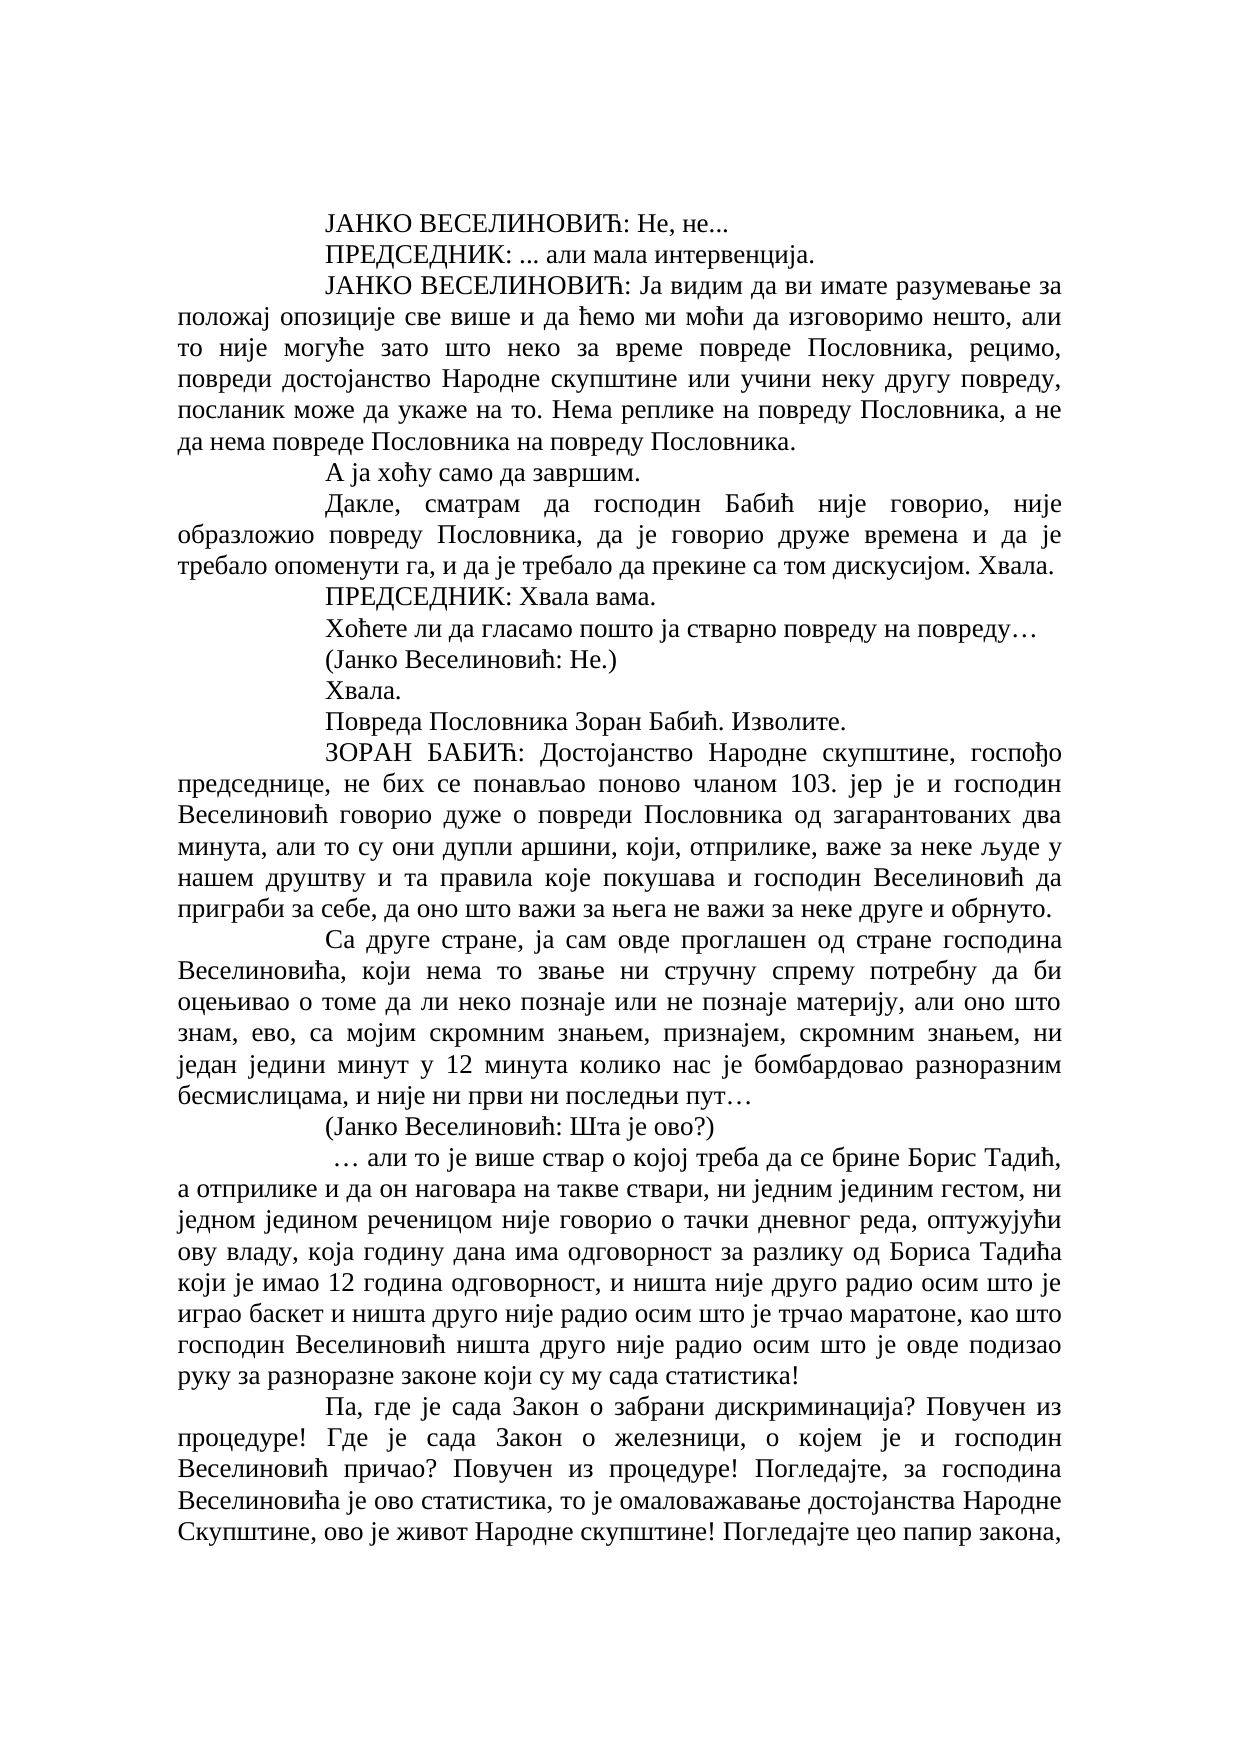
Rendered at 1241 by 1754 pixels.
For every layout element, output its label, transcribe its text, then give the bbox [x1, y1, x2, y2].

text ПРЕДСЕДНИК: Хвала вама. [177, 581, 1063, 612]
text … али то је више ствар о којој треба да се брине Борис Тадић, а отприлике и да он наговара на такве ствари, ни једним јединим гестом, ни једном једином реченицом није говорио о тачки дневног реда, оптужујући ову владу, која годину дана има одговорност за разлику од Бориса Тадића који је имао 12 година одговорност, и ништа није друго радио осим што је играо баскет и ништа друго није радио осим што је трчао маратоне, као што господин Веселиновић ништа друго није радио осим што је овде подизао руку за разноразне законе који су му сада статистика! [177, 1141, 1063, 1390]
text Хвала. [177, 674, 1063, 705]
text Хоћете ли да гласамо пошто ја стварно повреду на повреду… [177, 612, 1063, 643]
text Повреда Пословника Зоран Бабић. Изволите. [177, 705, 1063, 736]
text ЈАНКО ВЕСЕЛИНОВИЋ: Не, не... [177, 207, 1063, 238]
text (Јанко Веселиновић: Не.) [177, 643, 1063, 674]
text ПРЕДСЕДНИК: ... али мала интервенција. [177, 238, 1063, 269]
text Са друге стране, ја сам овде проглашен од стране господина Веселиновића, који нема то звање ни стручну спрему потребну да би оцењивао о томе да ли неко познаје или не познаје материју, али оно што знам, ево, са мојим скромним знањем, признајем, скромним знањем, ни један једини минут у 12 минута колико нас је бомбардовао разноразним бесмислицама, и није ни први ни последњи пут… [177, 923, 1063, 1110]
text Дакле, сматрам да господин Бабић није говорио, није образложио повреду Пословника, да је говорио друже времена и да је требало опоменути га, и да је требало да прекине са том дискусијом. Хвала. [177, 487, 1063, 581]
text А ја хоћу само да завршим. [177, 456, 1063, 487]
text ЈАНКО ВЕСЕЛИНОВИЋ: Ја видим да ви имате разумевање за положај опозиције све више и да ћемо ми моћи да изговоримо нешто, али то није могуће зато што неко за време повреде Пословника, рецимо, повреди достојанство Народне скупштине или учини неку другу повреду, посланик може да укаже на то. Нема реплике на повреду Пословника, а не да нема повреде Пословника на повреду Пословника. [177, 269, 1063, 456]
text ЗОРАН БАБИЋ: Достојанство Народне скупштине, госпођо председнице, не бих се понављао поново чланом 103. јер је и господин Веселиновић говорио дуже о повреди Пословника од загарантованих два минута, али то су они дупли аршини, који, отприлике, важе за неке људе у нашем друштву и та правила које покушава и господин Веселиновић да приграби за себе, да оно што важи за њега не важи за неке друге и обрнуто. [177, 736, 1063, 923]
text (Јанко Веселиновић: Шта је ово?) [177, 1110, 1063, 1141]
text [177, 1390, 1063, 1546]
